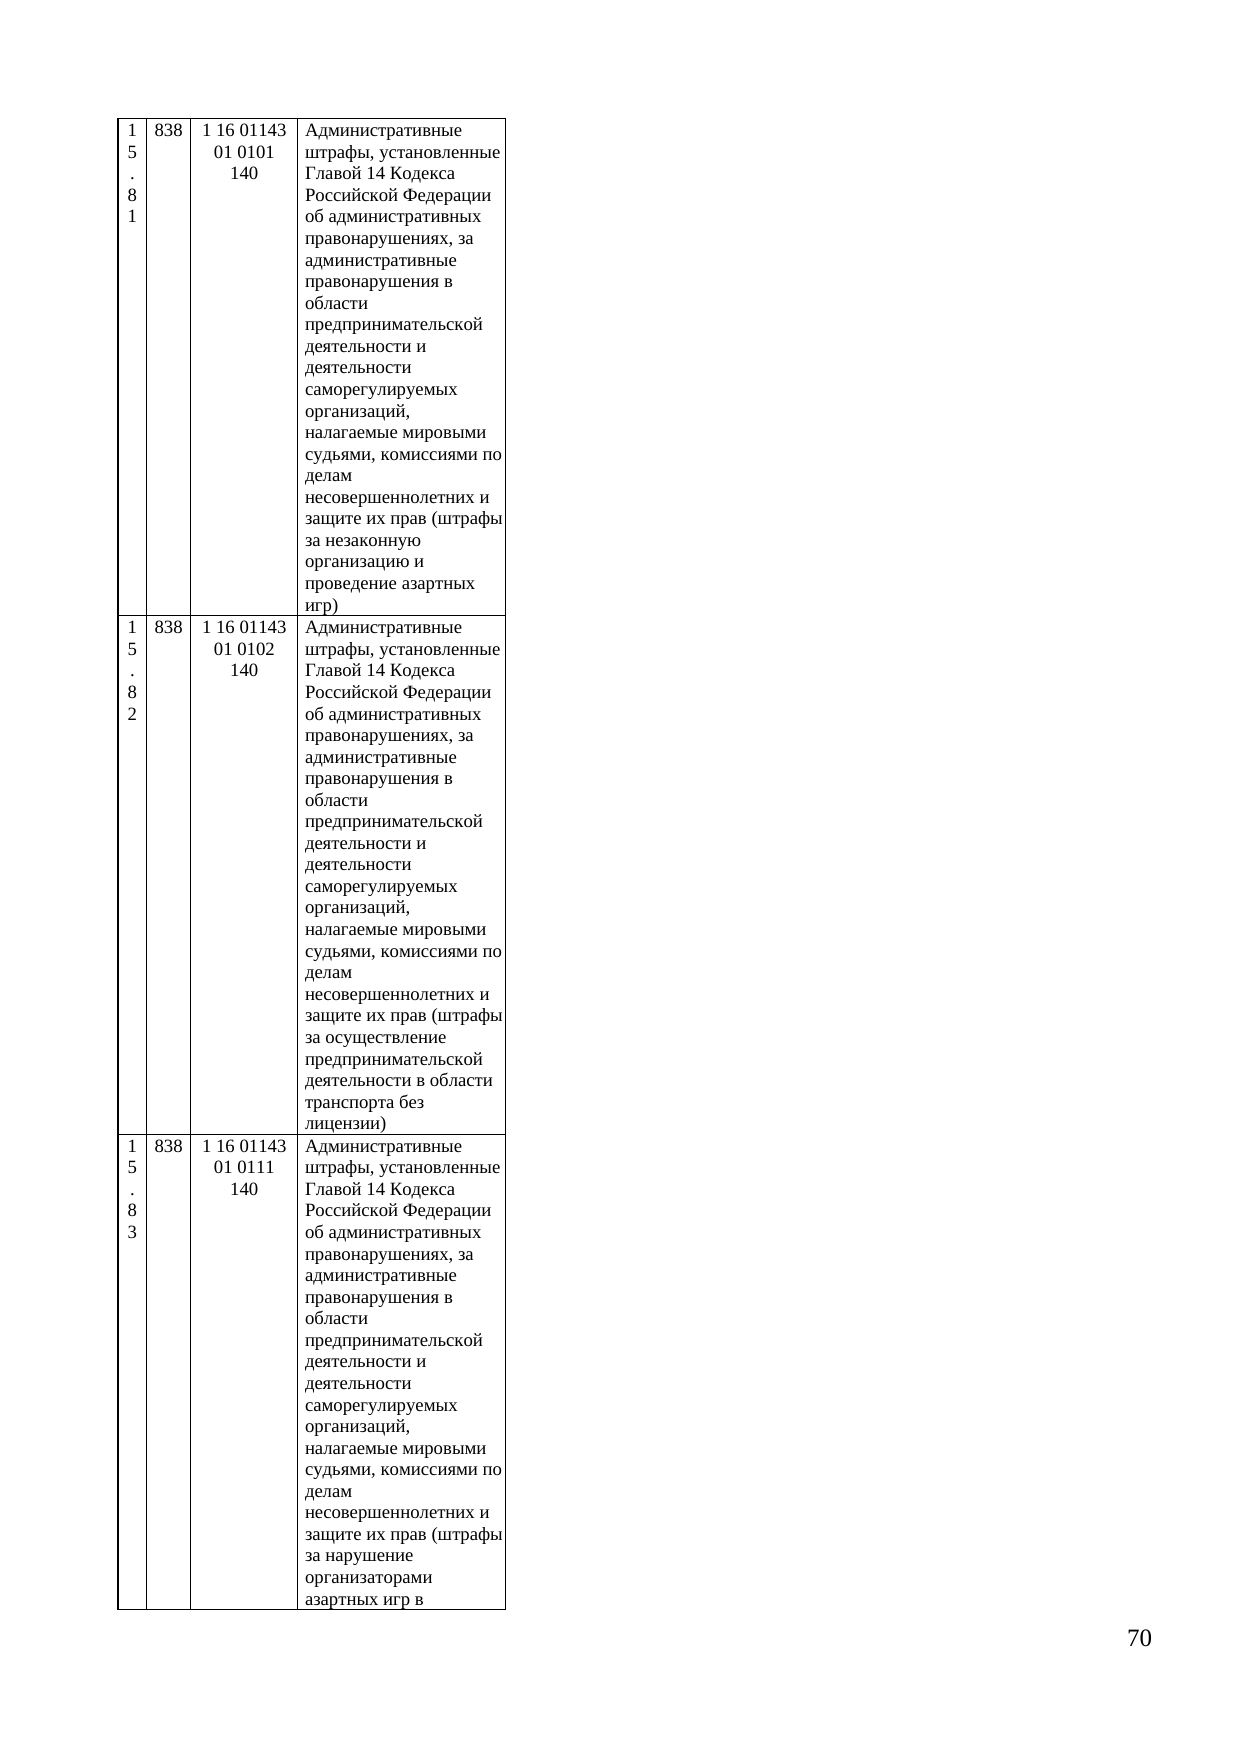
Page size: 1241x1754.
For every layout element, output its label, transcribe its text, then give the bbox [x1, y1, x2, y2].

table_cell 1 16 01143 01 0102 140 [191, 616, 297, 1134]
table_cell Административные штрафы, установленные Главой 14 Кодекса Российской Федерации об административных правонарушениях, за административные правонарушения в области предпринимательской деятельности и деятельности саморегулируемых организаций, налагаемые мировыми судьями, комиссиями по делам несовершеннолетних и защите их прав (штрафы за осуществление предпринимательской деятельности в области транспорта без лицензии) [298, 616, 505, 1134]
table_cell 15.81 [119, 119, 146, 615]
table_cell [298, 1135, 505, 1609]
table_cell Административные штрафы, установленные Главой 14 Кодекса Российской Федерации об административных правонарушениях, за административные правонарушения в области предпринимательской деятельности и деятельности саморегулируемых организаций, налагаемые мировыми судьями, комиссиями по делам несовершеннолетних и защите их прав (штрафы за незаконную организацию и проведение азартных игр) [298, 119, 505, 615]
table_cell 15.82 [119, 616, 146, 1134]
table_cell 15.83 [119, 1135, 146, 1609]
table_cell 838 [147, 119, 190, 615]
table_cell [191, 1135, 297, 1609]
table_cell 838 [147, 616, 190, 1134]
table_cell 838 [147, 1135, 190, 1609]
table_cell 1 16 01143 01 0101 140 [191, 119, 297, 615]
